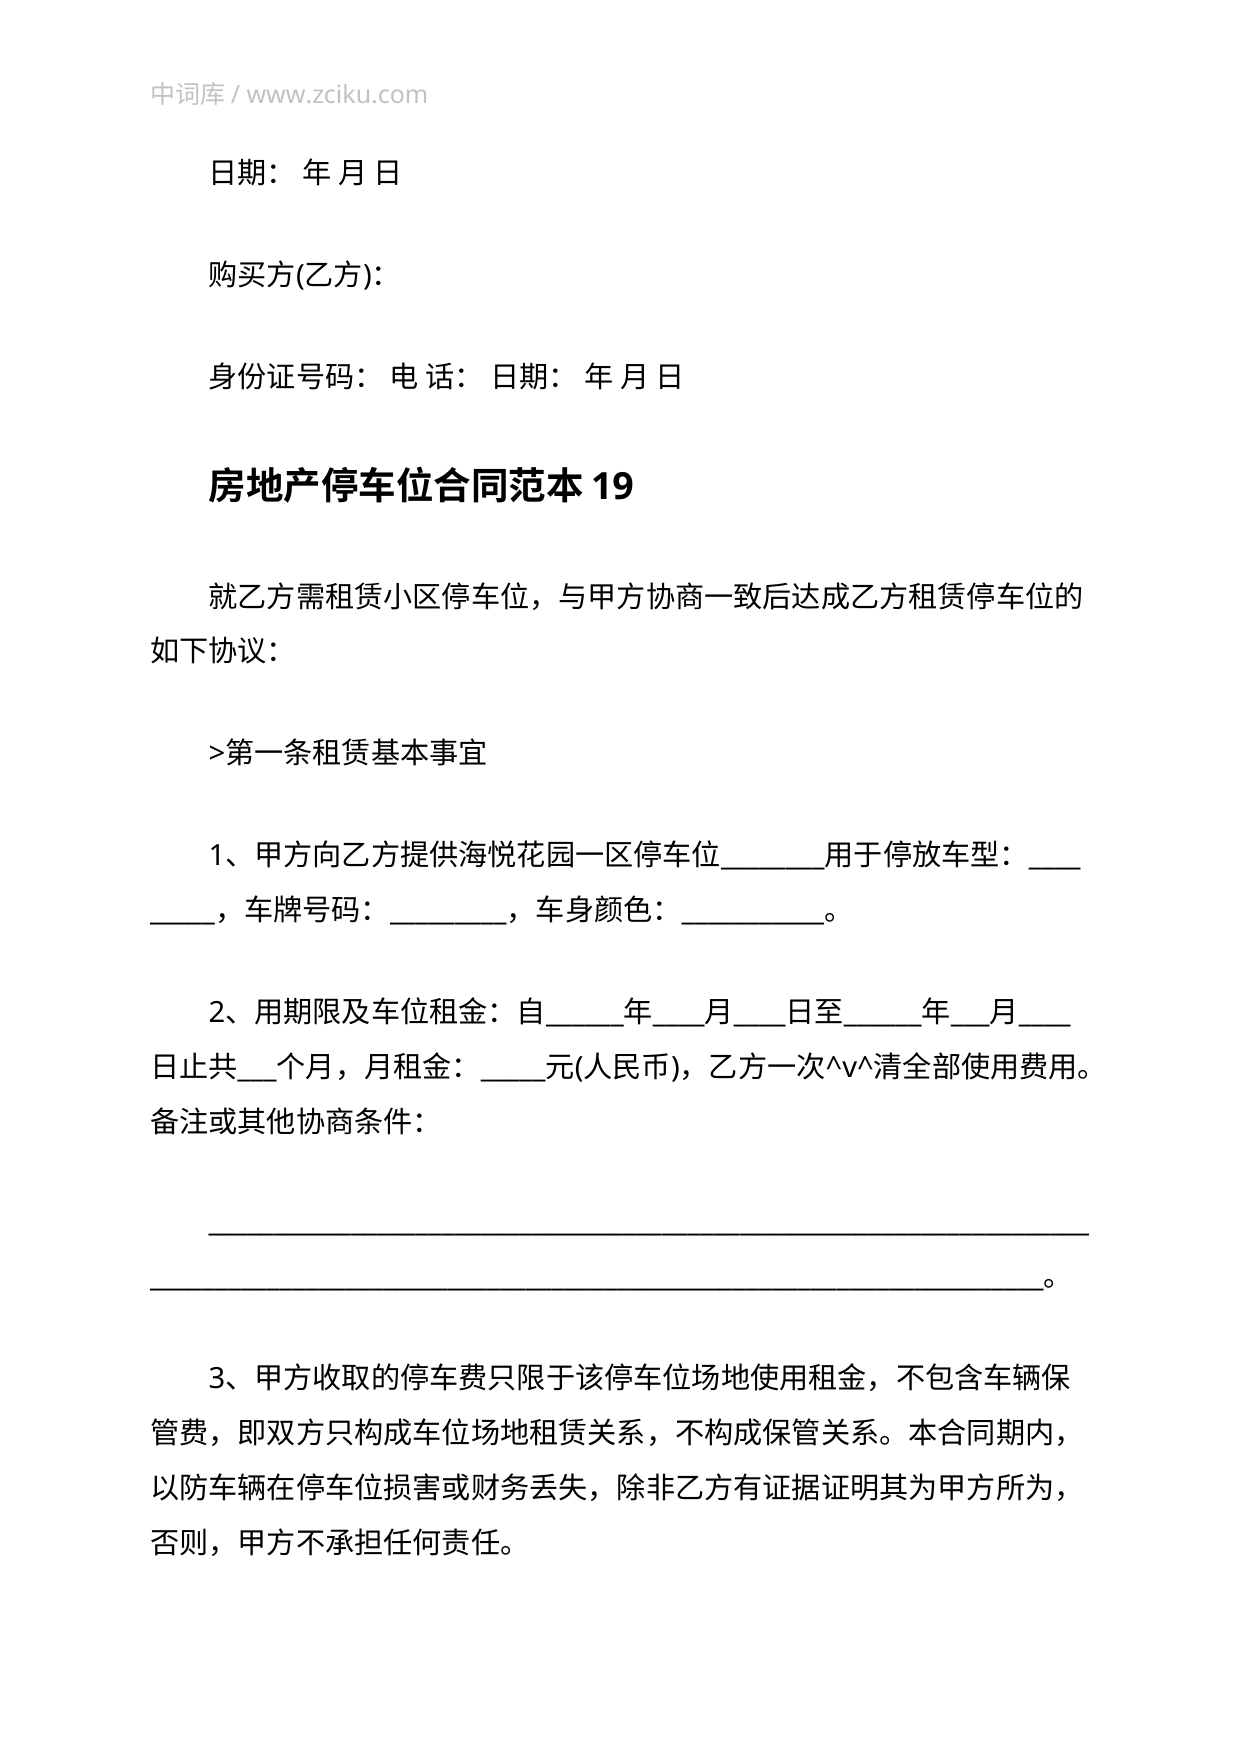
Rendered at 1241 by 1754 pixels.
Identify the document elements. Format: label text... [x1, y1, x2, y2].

text >第一条租赁基本事宜 [150, 730, 1090, 772]
text 日期： 年 月 日 [150, 150, 1090, 192]
text 1、甲方向乙方提供海悦花园一区停车位________用于停放车型：_________，车牌号码：_________，车身颜色：___________。 [150, 832, 1090, 929]
text 3、甲方收取的停车费只限于该停车位场地使用租金，不包含车辆保管费，即双方只构成车位场地租赁关系，不构成保管关系。本合同期内，以防车辆在停车位损害或财务丢失，除非乙方有证据证明其为甲方所为，否则，甲方不承担任何责任。 [150, 1355, 1090, 1562]
text 房地产停车位合同范本19 [150, 456, 1090, 510]
text 就乙方需租赁小区停车位，与甲方协商一致后达成乙方租赁停车位的如下协议： [150, 573, 1090, 670]
text _________________________________________________________________________________________________________________________________________。 [150, 1201, 1090, 1295]
text 购买方(乙方)： [150, 252, 1090, 294]
text 身份证号码： 电 话： 日期： 年 月 日 [150, 354, 1090, 396]
text 2、用期限及车位租金：自______年____月____日至______年___月____日止共___个月，月租金：_____元(人民币)，乙方一次^v^清全部使用费用。备注或其他协商条件： [150, 989, 1090, 1141]
